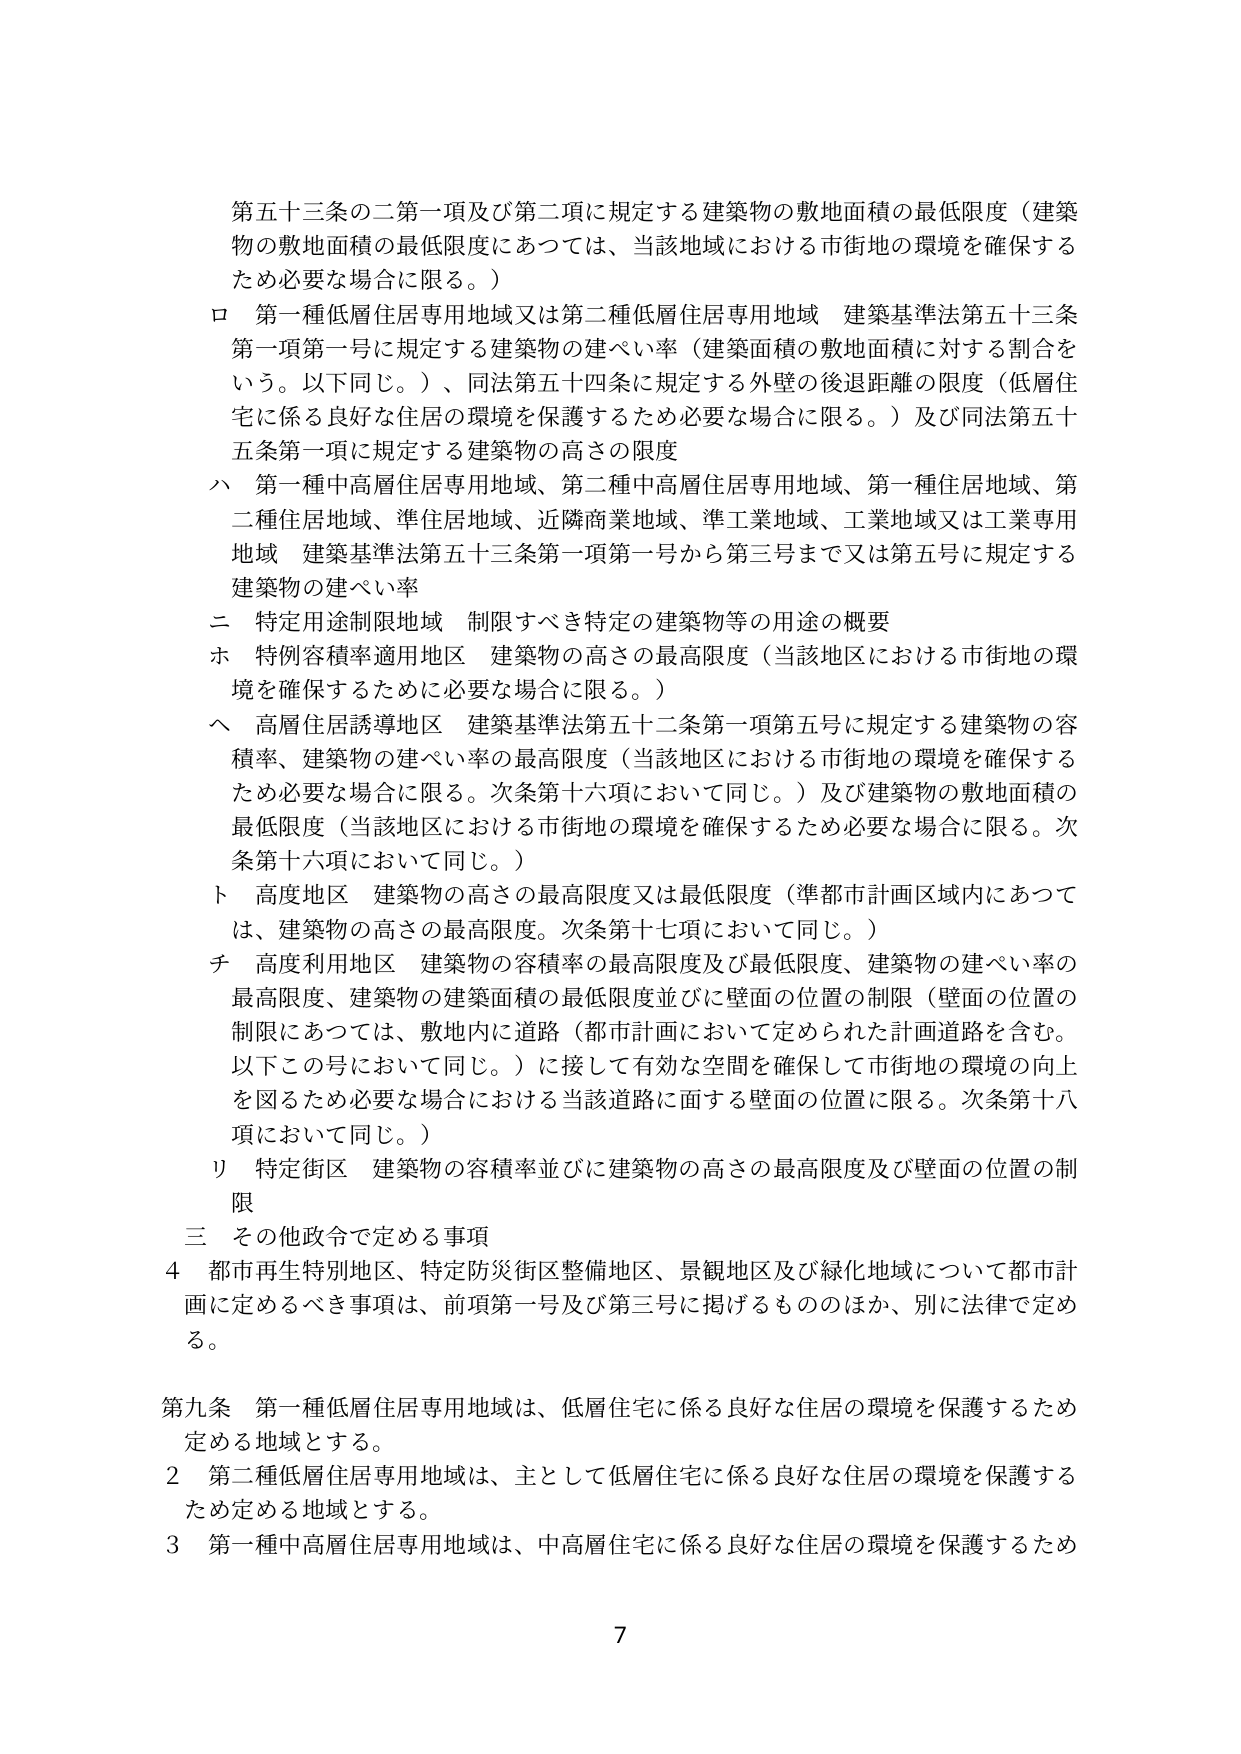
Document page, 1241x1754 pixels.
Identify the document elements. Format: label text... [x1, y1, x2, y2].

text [207, 194, 1079, 296]
text ２ 第二種低層住居専用地域は、主として低層住宅に係る良好な住居の環境を保護するため定める地域とする。 [161, 1458, 1079, 1526]
text ト 高度地区 建築物の高さの最高限度又は最低限度（準都市計画区域内にあつては、建築物の高さの最高限度。次条第十七項において同じ。） [207, 877, 1079, 945]
text ヘ 高層住居誘導地区 建築基準法第五十二条第一項第五号に規定する建築物の容積率、建築物の建ぺい率の最高限度（当該地区における市街地の環境を確保するため必要な場合に限る。次条第十六項において同じ。）及び建築物の敷地面積の最低限度（当該地区における市街地の環境を確保するため必要な場合に限る。次条第十六項において同じ。） [207, 706, 1079, 877]
text 第九条 第一種低層住居専用地域は、低層住宅に係る良好な住居の環境を保護するため定める地域とする。 [161, 1389, 1079, 1458]
text ４ 都市再生特別地区、特定防災街区整備地区、景観地区及び緑化地域について都市計画に定めるべき事項は、前項第一号及び第三号に掲げるもののほか、別に法律で定める。 [161, 1253, 1079, 1355]
text チ 高度利用地区 建築物の容積率の最高限度及び最低限度、建築物の建ぺい率の最高限度、建築物の建築面積の最低限度並びに壁面の位置の制限（壁面の位置の制限にあつては、敷地内に道路（都市計画において定められた計画道路を含む。以下この号において同じ。）に接して有効な空間を確保して市街地の環境の向上を図るため必要な場合における当該道路に面する壁面の位置に限る。次条第十八項において同じ。） [207, 945, 1079, 1150]
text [161, 1526, 1079, 1560]
text ハ 第一種中高層住居専用地域、第二種中高層住居専用地域、第一種住居地域、第二種住居地域、準住居地域、近隣商業地域、準工業地域、工業地域又は工業専用地域 建築基準法第五十三条第一項第一号から第三号まで又は第五号に規定する建築物の建ぺい率 [207, 467, 1079, 604]
text 三 その他政令で定める事項 [184, 1219, 1079, 1253]
text ホ 特例容積率適用地区 建築物の高さの最高限度（当該地区における市街地の環境を確保するために必要な場合に限る。） [207, 638, 1079, 706]
text ニ 特定用途制限地域 制限すべき特定の建築物等の用途の概要 [207, 604, 1079, 638]
text ロ 第一種低層住居専用地域又は第二種低層住居専用地域 建築基準法第五十三条第一項第一号に規定する建築物の建ぺい率（建築面積の敷地面積に対する割合をいう。以下同じ。）、同法第五十四条に規定する外壁の後退距離の限度（低層住宅に係る良好な住居の環境を保護するため必要な場合に限る。）及び同法第五十五条第一項に規定する建築物の高さの限度 [207, 296, 1079, 467]
text リ 特定街区 建築物の容積率並びに建築物の高さの最高限度及び壁面の位置の制限 [207, 1150, 1079, 1219]
